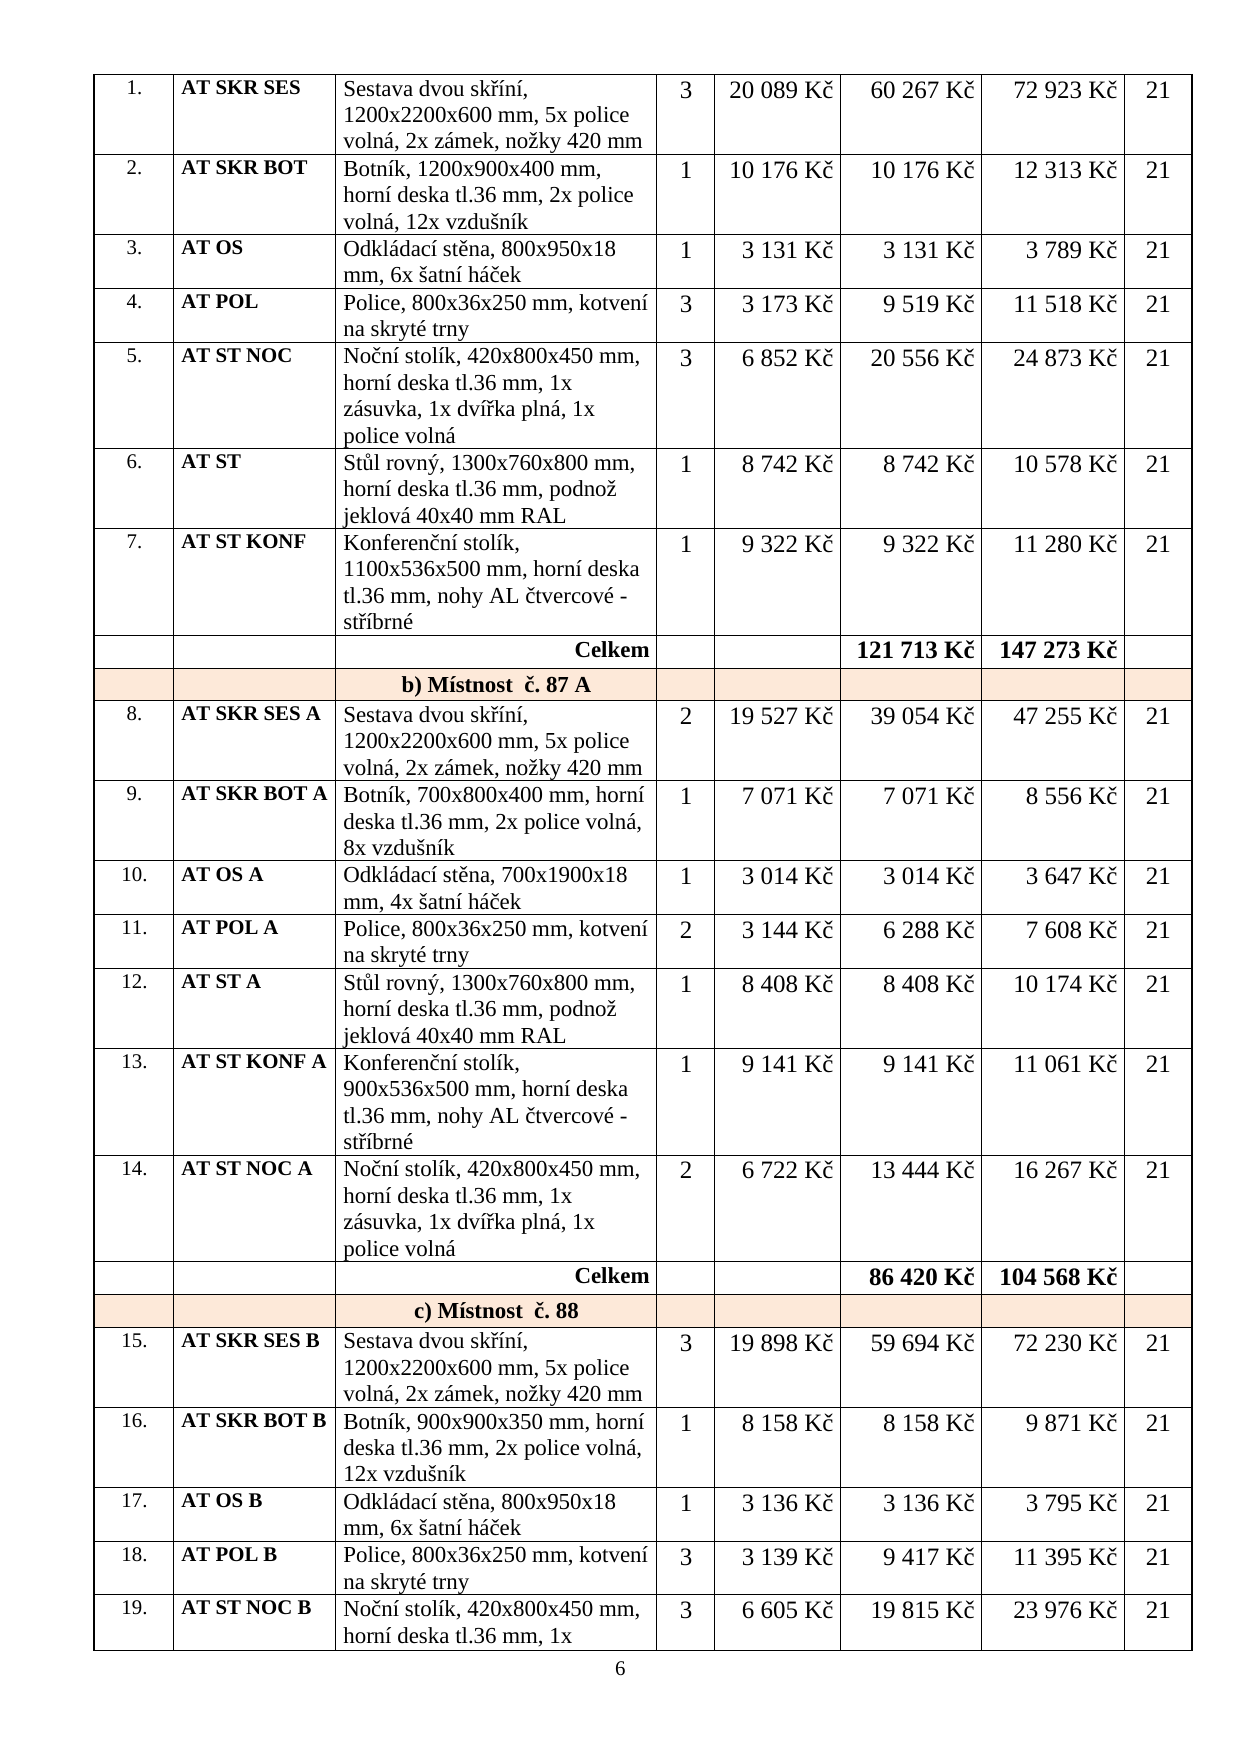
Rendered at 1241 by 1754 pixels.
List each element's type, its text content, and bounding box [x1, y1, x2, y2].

table_cell [174, 669, 335, 700]
table_cell 1 [657, 969, 714, 1048]
table_cell [715, 1262, 840, 1294]
table_cell 1. [95, 75, 173, 154]
table_cell AT POL [174, 289, 335, 342]
table_cell 21 [1125, 1328, 1191, 1407]
table_cell 11 518 Kč [982, 289, 1124, 342]
table_cell Noční stolík, 420x800x450 mm, horní deska tl.36 mm, 1x zásuvka, 1x dvířka plná, 1x police volná [336, 1156, 656, 1261]
table_cell 3 139 Kč [715, 1542, 840, 1594]
table_cell AT OS A [174, 861, 335, 914]
table_cell 2 [657, 1156, 714, 1261]
table_cell 7 071 Kč [715, 781, 840, 860]
table_cell 21 [1125, 343, 1191, 448]
table_cell 72 923 Kč [982, 75, 1124, 154]
table_cell 7 608 Kč [982, 915, 1124, 968]
table_cell 18. [95, 1542, 173, 1594]
table_cell 3 131 Kč [715, 235, 840, 288]
table_cell [657, 636, 714, 667]
table_cell 6 605 Kč [715, 1595, 840, 1649]
table_cell 11 395 Kč [982, 1542, 1124, 1594]
table_cell Sestava dvou skříní, 1200x2200x600 mm, 5x police volná, 2x zámek, nožky 420 mm [336, 1328, 656, 1407]
table_cell 5. [95, 343, 173, 448]
table_cell AT ST NOC [174, 343, 335, 448]
table_cell 24 873 Kč [982, 343, 1124, 448]
table_cell [982, 1295, 1124, 1327]
table_cell AT SKR BOT [174, 155, 335, 234]
table_cell 121 713 Kč [841, 636, 981, 667]
table_cell 8 556 Kč [982, 781, 1124, 860]
table_cell AT SKR BOT A [174, 781, 335, 860]
table_cell Police, 800x36x250 mm, kotvení na skryté trny [336, 915, 656, 968]
table_cell [174, 1262, 335, 1294]
table_cell 9. [95, 781, 173, 860]
table_cell 6 288 Kč [841, 915, 981, 968]
table_cell 104 568 Kč [982, 1262, 1124, 1294]
table_cell Odkládací stěna, 800x950x18 mm, 6x šatní háček [336, 1488, 656, 1541]
table_cell 3 647 Kč [982, 861, 1124, 914]
table_cell 3 [657, 75, 714, 154]
table_cell 3 789 Kč [982, 235, 1124, 288]
table_cell 20 089 Kč [715, 75, 840, 154]
table_cell Botník, 1200x900x400 mm, horní deska tl.36 mm, 2x police volná, 12x vzdušník [336, 155, 656, 234]
table_cell 6. [95, 449, 173, 528]
table_cell 19. [95, 1595, 173, 1649]
table_cell 9 871 Kč [982, 1408, 1124, 1487]
table_cell 2 [657, 915, 714, 968]
table_cell 3 014 Kč [715, 861, 840, 914]
table_cell AT ST A [174, 969, 335, 1048]
table_cell [715, 669, 840, 700]
table_cell Konferenční stolík, 1100x536x500 mm, horní deska tl.36 mm, nohy AL čtvercové - stříbrné [336, 529, 656, 634]
table_cell 15. [95, 1328, 173, 1407]
table_cell [95, 1295, 173, 1327]
table_cell 12. [95, 969, 173, 1048]
table_cell AT SKR SES [174, 75, 335, 154]
table_cell 10 578 Kč [982, 449, 1124, 528]
table_cell 3 173 Kč [715, 289, 840, 342]
table_cell 8 158 Kč [841, 1408, 981, 1487]
table_cell AT ST KONF A [174, 1049, 335, 1154]
table_cell 10 176 Kč [841, 155, 981, 234]
table_cell 21 [1125, 75, 1191, 154]
table_cell Police, 800x36x250 mm, kotvení na skryté trny [336, 1542, 656, 1594]
table_cell AT SKR SES B [174, 1328, 335, 1407]
table_cell 21 [1125, 701, 1191, 780]
table_cell 8 742 Kč [715, 449, 840, 528]
table_cell 47 255 Kč [982, 701, 1124, 780]
table_cell 21 [1125, 1542, 1191, 1594]
table_cell AT ST NOC B [174, 1595, 335, 1649]
table_cell 3 [657, 1595, 714, 1649]
table_cell 6 722 Kč [715, 1156, 840, 1261]
table_cell [95, 1262, 173, 1294]
table_cell Odkládací stěna, 700x1900x18 mm, 4x šatní háček [336, 861, 656, 914]
table_cell [95, 636, 173, 667]
table_cell [174, 636, 335, 667]
table_cell 6 852 Kč [715, 343, 840, 448]
table_cell 11. [95, 915, 173, 968]
table_cell 1 [657, 1408, 714, 1487]
table_cell 3 144 Kč [715, 915, 840, 968]
table_cell [1125, 1262, 1191, 1294]
table_cell 1 [657, 1488, 714, 1541]
table_cell 59 694 Kč [841, 1328, 981, 1407]
table_cell 21 [1125, 1595, 1191, 1649]
table_cell 13. [95, 1049, 173, 1154]
table_cell [657, 1262, 714, 1294]
table_cell 3 [657, 1328, 714, 1407]
table_cell [1125, 636, 1191, 667]
table_cell 3 131 Kč [841, 235, 981, 288]
table_cell 9 519 Kč [841, 289, 981, 342]
table_cell 9 322 Kč [715, 529, 840, 634]
table_cell 21 [1125, 969, 1191, 1048]
table_cell AT SKR SES A [174, 701, 335, 780]
table_cell 21 [1125, 1408, 1191, 1487]
table_cell AT OS [174, 235, 335, 288]
table_cell 147 273 Kč [982, 636, 1124, 667]
table_cell 13 444 Kč [841, 1156, 981, 1261]
table_cell 19 898 Kč [715, 1328, 840, 1407]
table_cell 21 [1125, 235, 1191, 288]
table_cell [1125, 1295, 1191, 1327]
table_cell 4. [95, 289, 173, 342]
table_cell 9 141 Kč [841, 1049, 981, 1154]
table_cell AT ST KONF [174, 529, 335, 634]
table_cell 3 014 Kč [841, 861, 981, 914]
table_cell 3 795 Kč [982, 1488, 1124, 1541]
table_cell 1 [657, 781, 714, 860]
table_cell AT OS B [174, 1488, 335, 1541]
table_cell Sestava dvou skříní, 1200x2200x600 mm, 5x police volná, 2x zámek, nožky 420 mm [336, 701, 656, 780]
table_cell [336, 1595, 656, 1649]
table_cell 21 [1125, 1488, 1191, 1541]
table_cell 14. [95, 1156, 173, 1261]
table_cell 17. [95, 1488, 173, 1541]
table_cell 11 280 Kč [982, 529, 1124, 634]
table_cell [715, 636, 840, 667]
table_cell b) Místnost č. 87 A [336, 669, 656, 700]
table_cell 3 [657, 289, 714, 342]
table_cell Celkem [336, 1262, 656, 1294]
table_cell 3 [657, 1542, 714, 1594]
table_cell 9 322 Kč [841, 529, 981, 634]
table_cell 19 815 Kč [841, 1595, 981, 1649]
table_cell [982, 669, 1124, 700]
table_cell 3 136 Kč [715, 1488, 840, 1541]
table_cell AT ST [174, 449, 335, 528]
table_cell Stůl rovný, 1300x760x800 mm, horní deska tl.36 mm, podnož jeklová 40x40 mm RAL [336, 449, 656, 528]
table_cell 21 [1125, 781, 1191, 860]
table_cell [174, 1295, 335, 1327]
table_cell [657, 1295, 714, 1327]
table_cell AT POL B [174, 1542, 335, 1594]
table_cell 16. [95, 1408, 173, 1487]
table_cell AT ST NOC A [174, 1156, 335, 1261]
table_cell 21 [1125, 289, 1191, 342]
table_cell Celkem [336, 636, 656, 667]
table_cell Odkládací stěna, 800x950x18 mm, 6x šatní háček [336, 235, 656, 288]
table_cell AT SKR BOT B [174, 1408, 335, 1487]
table_cell Stůl rovný, 1300x760x800 mm, horní deska tl.36 mm, podnož jeklová 40x40 mm RAL [336, 969, 656, 1048]
table_cell 1 [657, 1049, 714, 1154]
table_cell Botník, 700x800x400 mm, horní deska tl.36 mm, 2x police volná, 8x vzdušník [336, 781, 656, 860]
table_cell 21 [1125, 861, 1191, 914]
table_cell 19 527 Kč [715, 701, 840, 780]
table_cell Noční stolík, 420x800x450 mm, horní deska tl.36 mm, 1x zásuvka, 1x dvířka plná, 1x police volná [336, 343, 656, 448]
table_cell 3. [95, 235, 173, 288]
table_cell 1 [657, 529, 714, 634]
table_cell 21 [1125, 529, 1191, 634]
table_cell 21 [1125, 915, 1191, 968]
table_cell 8 158 Kč [715, 1408, 840, 1487]
table_cell [841, 1295, 981, 1327]
table_cell [1125, 669, 1191, 700]
table_cell 16 267 Kč [982, 1156, 1124, 1261]
table_cell 60 267 Kč [841, 75, 981, 154]
table_cell 8 408 Kč [715, 969, 840, 1048]
table_cell 7. [95, 529, 173, 634]
table_cell 1 [657, 449, 714, 528]
table_cell 7 071 Kč [841, 781, 981, 860]
table_cell 10 176 Kč [715, 155, 840, 234]
table_cell 21 [1125, 155, 1191, 234]
table_cell 3 [657, 343, 714, 448]
table_cell Sestava dvou skříní, 1200x2200x600 mm, 5x police volná, 2x zámek, nožky 420 mm [336, 75, 656, 154]
table_cell 9 141 Kč [715, 1049, 840, 1154]
table_cell 72 230 Kč [982, 1328, 1124, 1407]
table_cell 21 [1125, 449, 1191, 528]
table_cell 10. [95, 861, 173, 914]
table_cell Botník, 900x900x350 mm, horní deska tl.36 mm, 2x police volná, 12x vzdušník [336, 1408, 656, 1487]
table_cell 20 556 Kč [841, 343, 981, 448]
table_cell 86 420 Kč [841, 1262, 981, 1294]
table_cell 2. [95, 155, 173, 234]
table_cell 1 [657, 155, 714, 234]
table_cell [715, 1295, 840, 1327]
table_cell [841, 669, 981, 700]
table_cell AT POL A [174, 915, 335, 968]
table_cell 8. [95, 701, 173, 780]
table_cell 39 054 Kč [841, 701, 981, 780]
table_cell 8 408 Kč [841, 969, 981, 1048]
table_cell [657, 669, 714, 700]
table_cell 8 742 Kč [841, 449, 981, 528]
table_cell [95, 669, 173, 700]
table_cell 10 174 Kč [982, 969, 1124, 1048]
table_cell c) Místnost č. 88 [336, 1295, 656, 1327]
table_cell 11 061 Kč [982, 1049, 1124, 1154]
table_cell 2 [657, 701, 714, 780]
table_cell 3 136 Kč [841, 1488, 981, 1541]
table_cell 9 417 Kč [841, 1542, 981, 1594]
table_cell Police, 800x36x250 mm, kotvení na skryté trny [336, 289, 656, 342]
table_cell 21 [1125, 1156, 1191, 1261]
table_cell 23 976 Kč [982, 1595, 1124, 1649]
table_cell 1 [657, 235, 714, 288]
table_cell 21 [1125, 1049, 1191, 1154]
table_cell 1 [657, 861, 714, 914]
table_cell 12 313 Kč [982, 155, 1124, 234]
table_cell Konferenční stolík, 900x536x500 mm, horní deska tl.36 mm, nohy AL čtvercové - stříbrné [336, 1049, 656, 1154]
